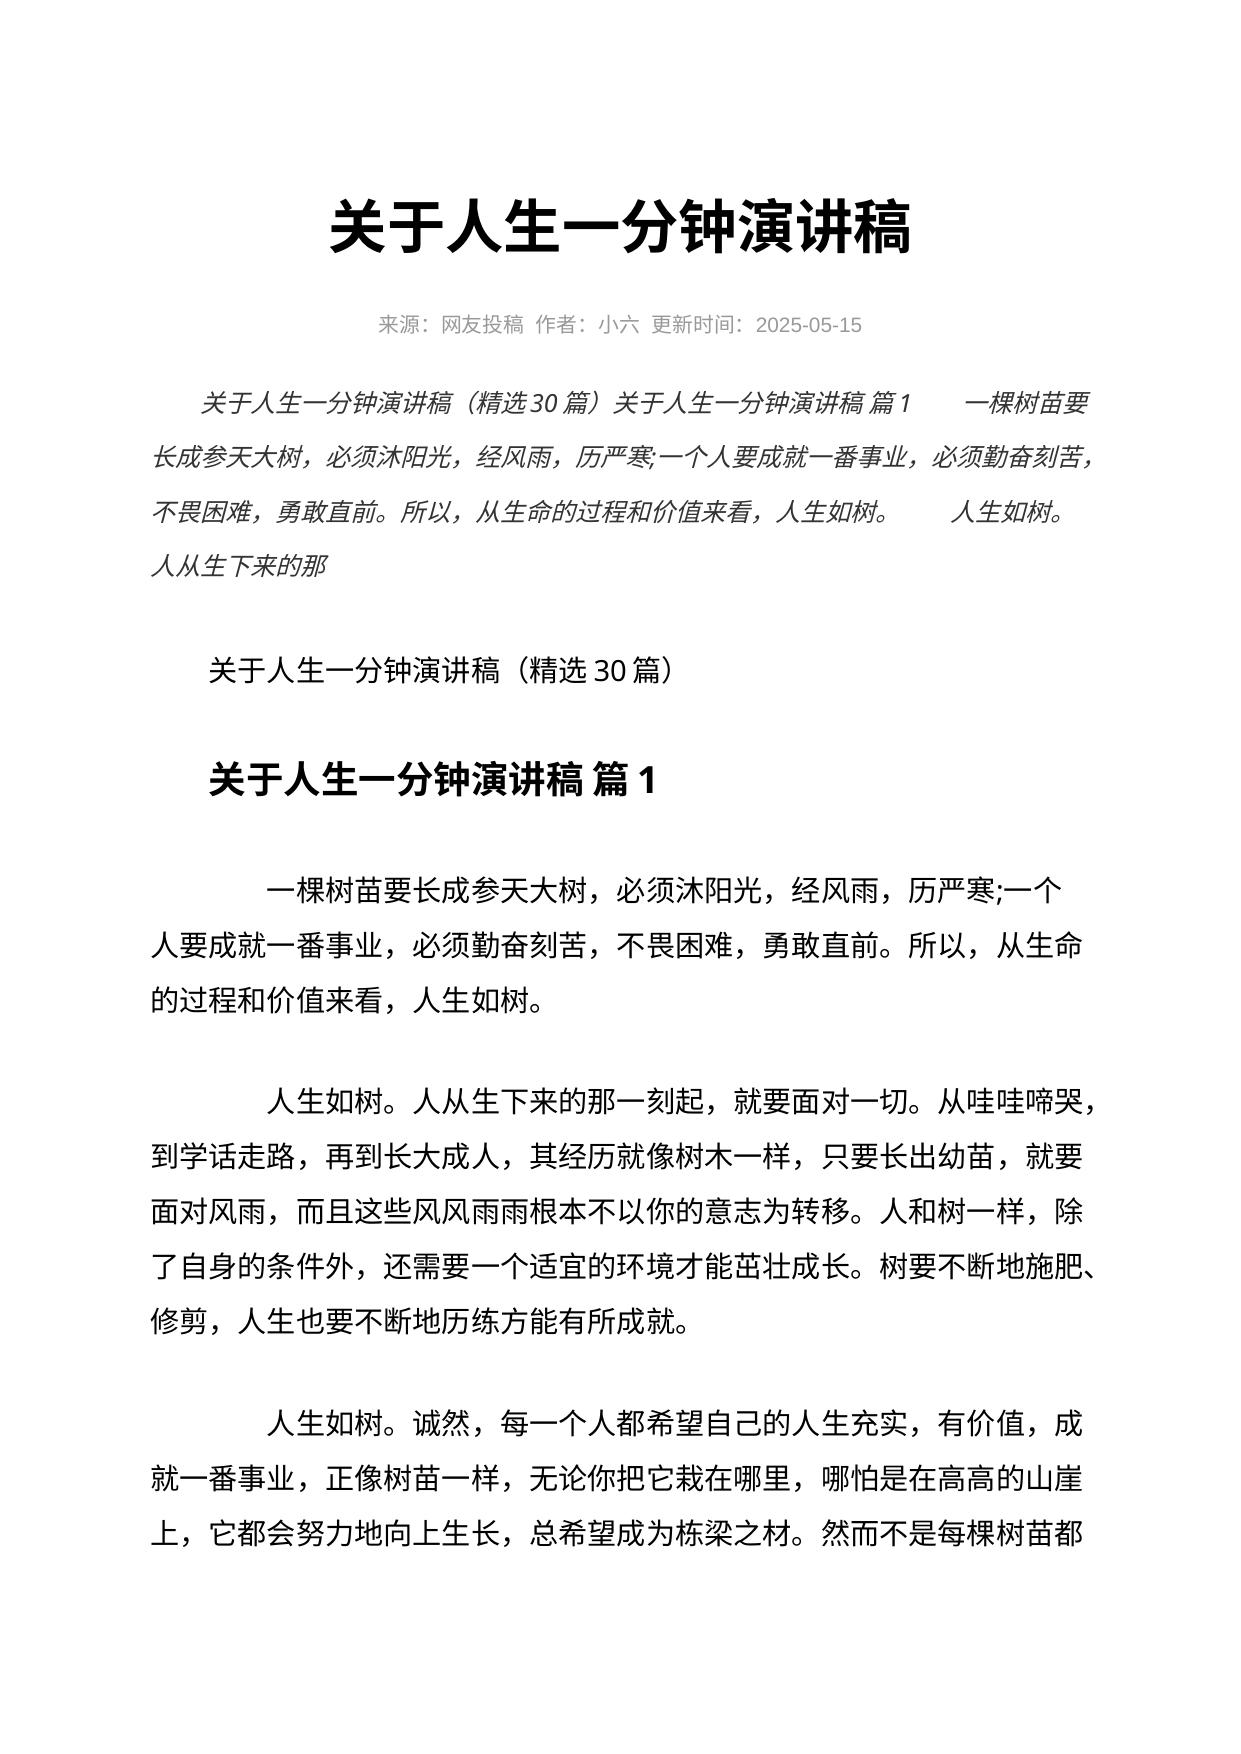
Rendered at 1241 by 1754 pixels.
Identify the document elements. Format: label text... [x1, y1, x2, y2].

text 关于人生一分钟演讲稿（精选30篇）关于人生一分钟演讲稿 篇1 一棵树苗要长成参天大树，必须沐阳光，经风雨，历严寒;一个人要成就一番事业，必须勤奋刻苦，不畏困难，勇敢直前。所以，从生命的过程和价值来看，人生如树。 人生如树。人从生下来的那 [150, 383, 1090, 583]
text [150, 1400, 1090, 1552]
text 关于人生一分钟演讲稿 篇1 [150, 750, 1090, 804]
text 人生如树。人从生下来的那一刻起，就要面对一切。从哇哇啼哭，到学话走路，再到长大成人，其经历就像树木一样，只要长出幼苗，就要面对风雨，而且这些风风雨雨根本不以你的意志为转移。人和树一样，除了自身的条件外，还需要一个适宜的环境才能茁壮成长。树要不断地施肥、修剪，人生也要不断地历练方能有所成就。 [150, 1079, 1090, 1341]
text 关于人生一分钟演讲稿（精选30篇） [150, 648, 1090, 690]
text 来源：网友投稿 作者：小六 更新时间：2025-05-15 [150, 313, 1090, 337]
subtitle 关于人生一分钟演讲稿 [150, 181, 1090, 266]
text 一棵树苗要长成参天大树，必须沐阳光，经风雨，历严寒;一个人要成就一番事业，必须勤奋刻苦，不畏困难，勇敢直前。所以，从生命的过程和价值来看，人生如树。 [150, 867, 1090, 1019]
